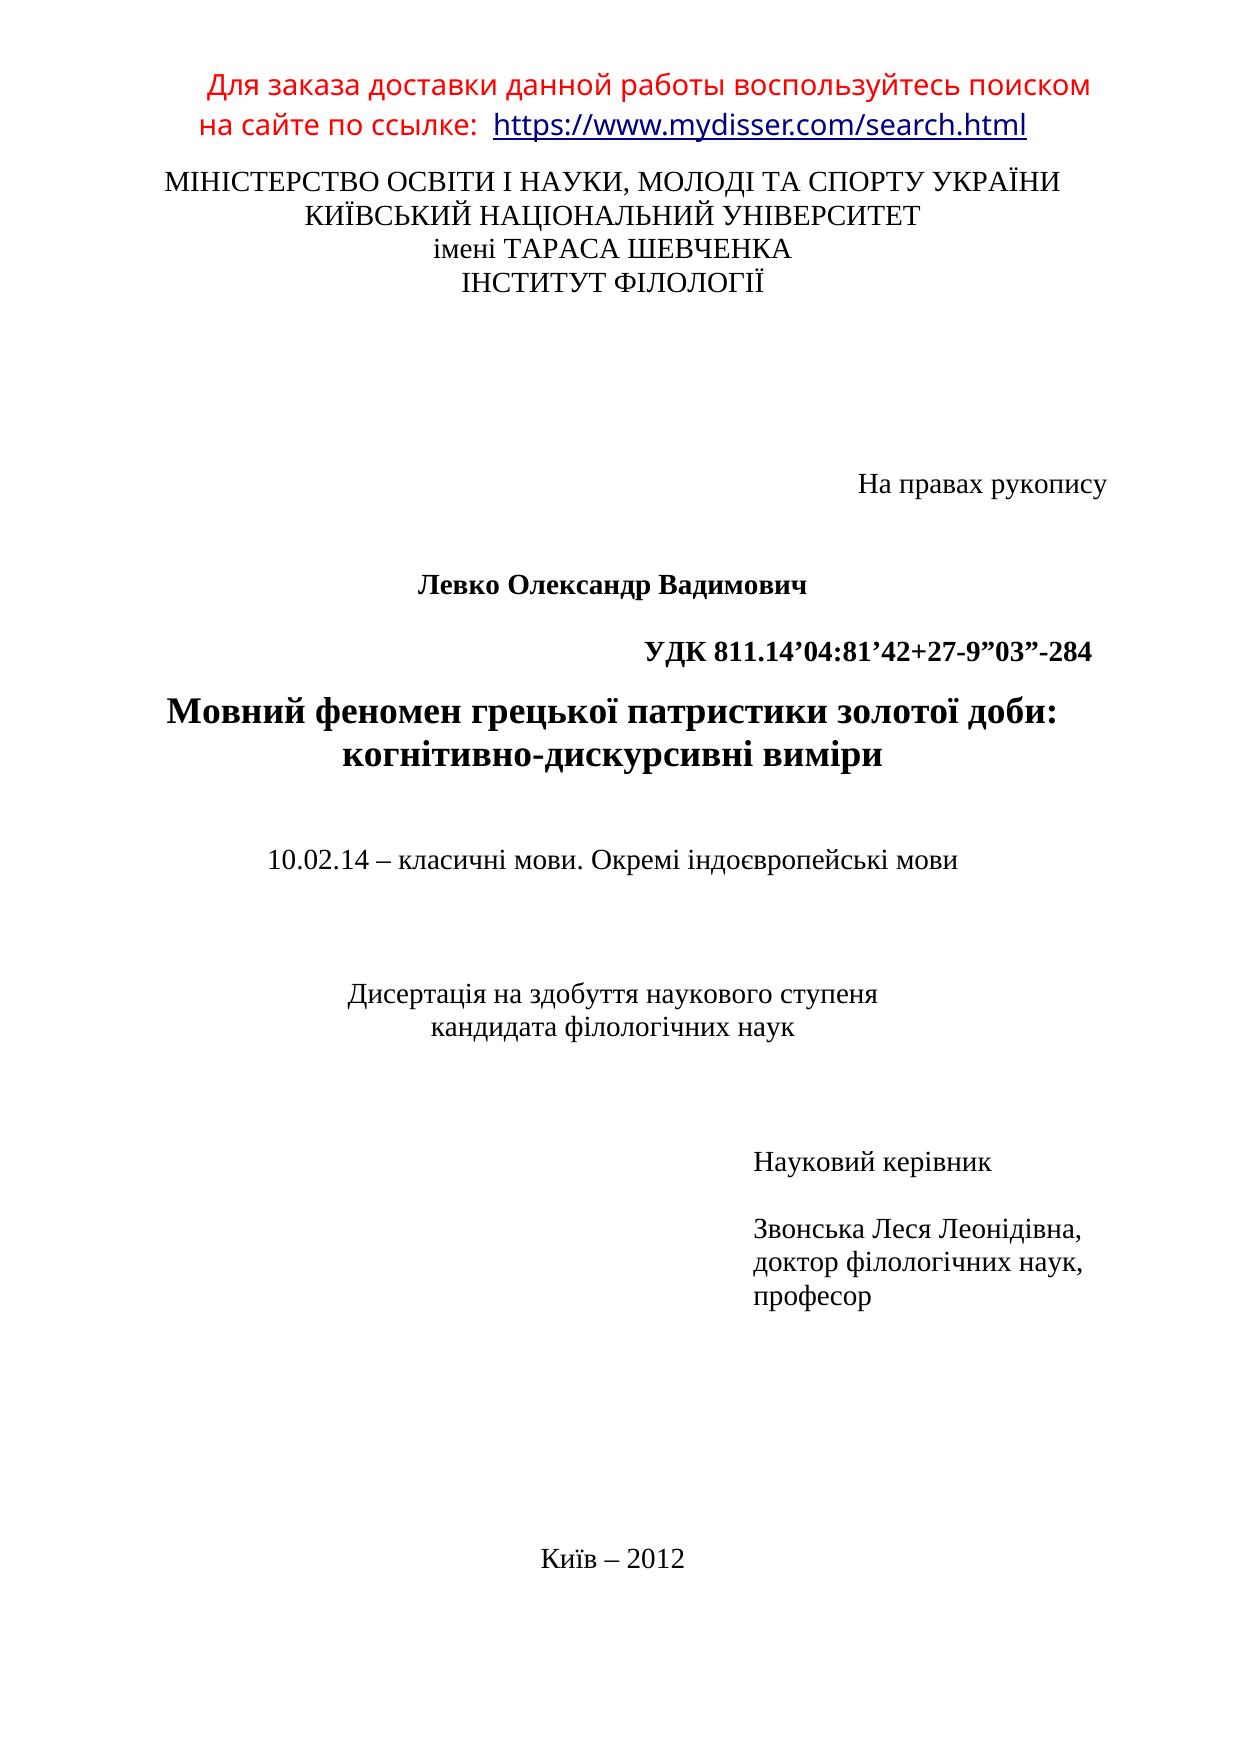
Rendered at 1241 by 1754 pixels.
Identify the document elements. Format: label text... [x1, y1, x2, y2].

text Київ – 2012 [118, 1541, 1107, 1575]
text 10.02.14 – класичні мови. Окремі індоєвропейські мови [118, 842, 1107, 875]
text Науковий керівник [753, 1144, 1107, 1177]
text УДК 811.14’04:81’42+27-9”03”-284 [118, 634, 1107, 668]
text ІНСТИТУТ ФІЛОЛОГІЇ [118, 265, 1107, 299]
text доктор філологічних наук, професор [753, 1244, 1107, 1311]
text кандидата філологічних наук [118, 1009, 1107, 1043]
text На правах рукопису [118, 466, 1107, 500]
text імені ТАРАСА ШЕВЧЕНКА [118, 232, 1107, 265]
text Звонська Леся Леонідівна, [753, 1211, 1107, 1244]
text КИЇВСЬКИЙ НАЦІОНАЛЬНИЙ УНІВЕРСИТЕТ [118, 198, 1107, 232]
text Левко Олександр Вадимович [118, 567, 1107, 601]
text Дисертація на здобуття наукового ступеня [118, 976, 1107, 1009]
text МІНІСТЕРСТВО ОСВІТИ І НАУКИ, МОЛОДІ ТА СПОРТУ УКРАЇНИ [118, 164, 1107, 198]
text Мовний феномен грецької патристики золотої доби: когнітивно-дискурсивні виміри [118, 688, 1107, 775]
